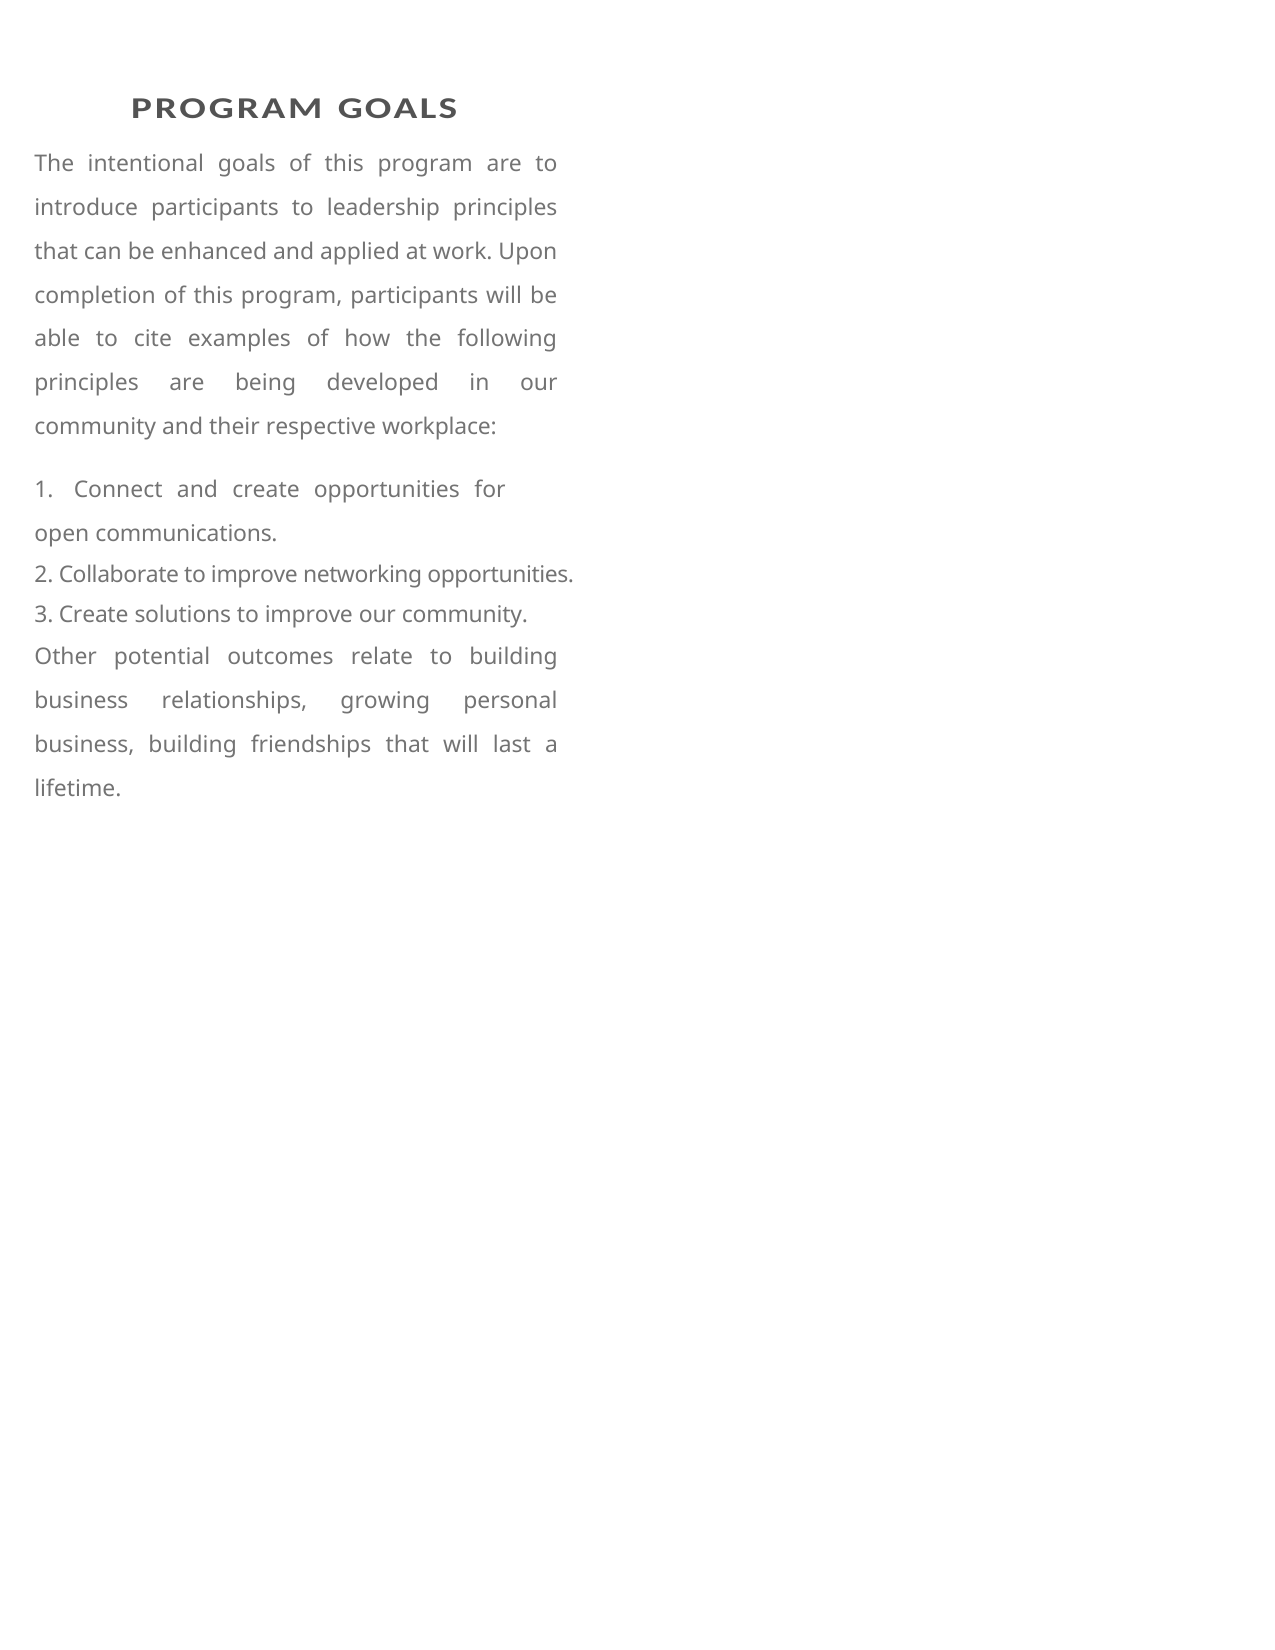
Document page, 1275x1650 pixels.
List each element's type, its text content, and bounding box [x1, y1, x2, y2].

text Other potential outcomes relate to building business relationships, growing personal business, building friendships that will last a lifetime. [34, 640, 558, 803]
subtitle PROGRAM GOALS [131, 89, 597, 126]
list Connect and create opportunities for open communications. [34, 473, 558, 548]
list Collaborate to improve networking opportunities. [34, 561, 597, 587]
list Create solutions to improve our community. [34, 598, 597, 629]
text The intentional goals of this program are to introduce participants to leadership principles that can be enhanced and applied at work. Upon completion of this program, participants will be able to cite examples of how the following principles are being developed in our community and their respective workplace: [34, 147, 558, 441]
